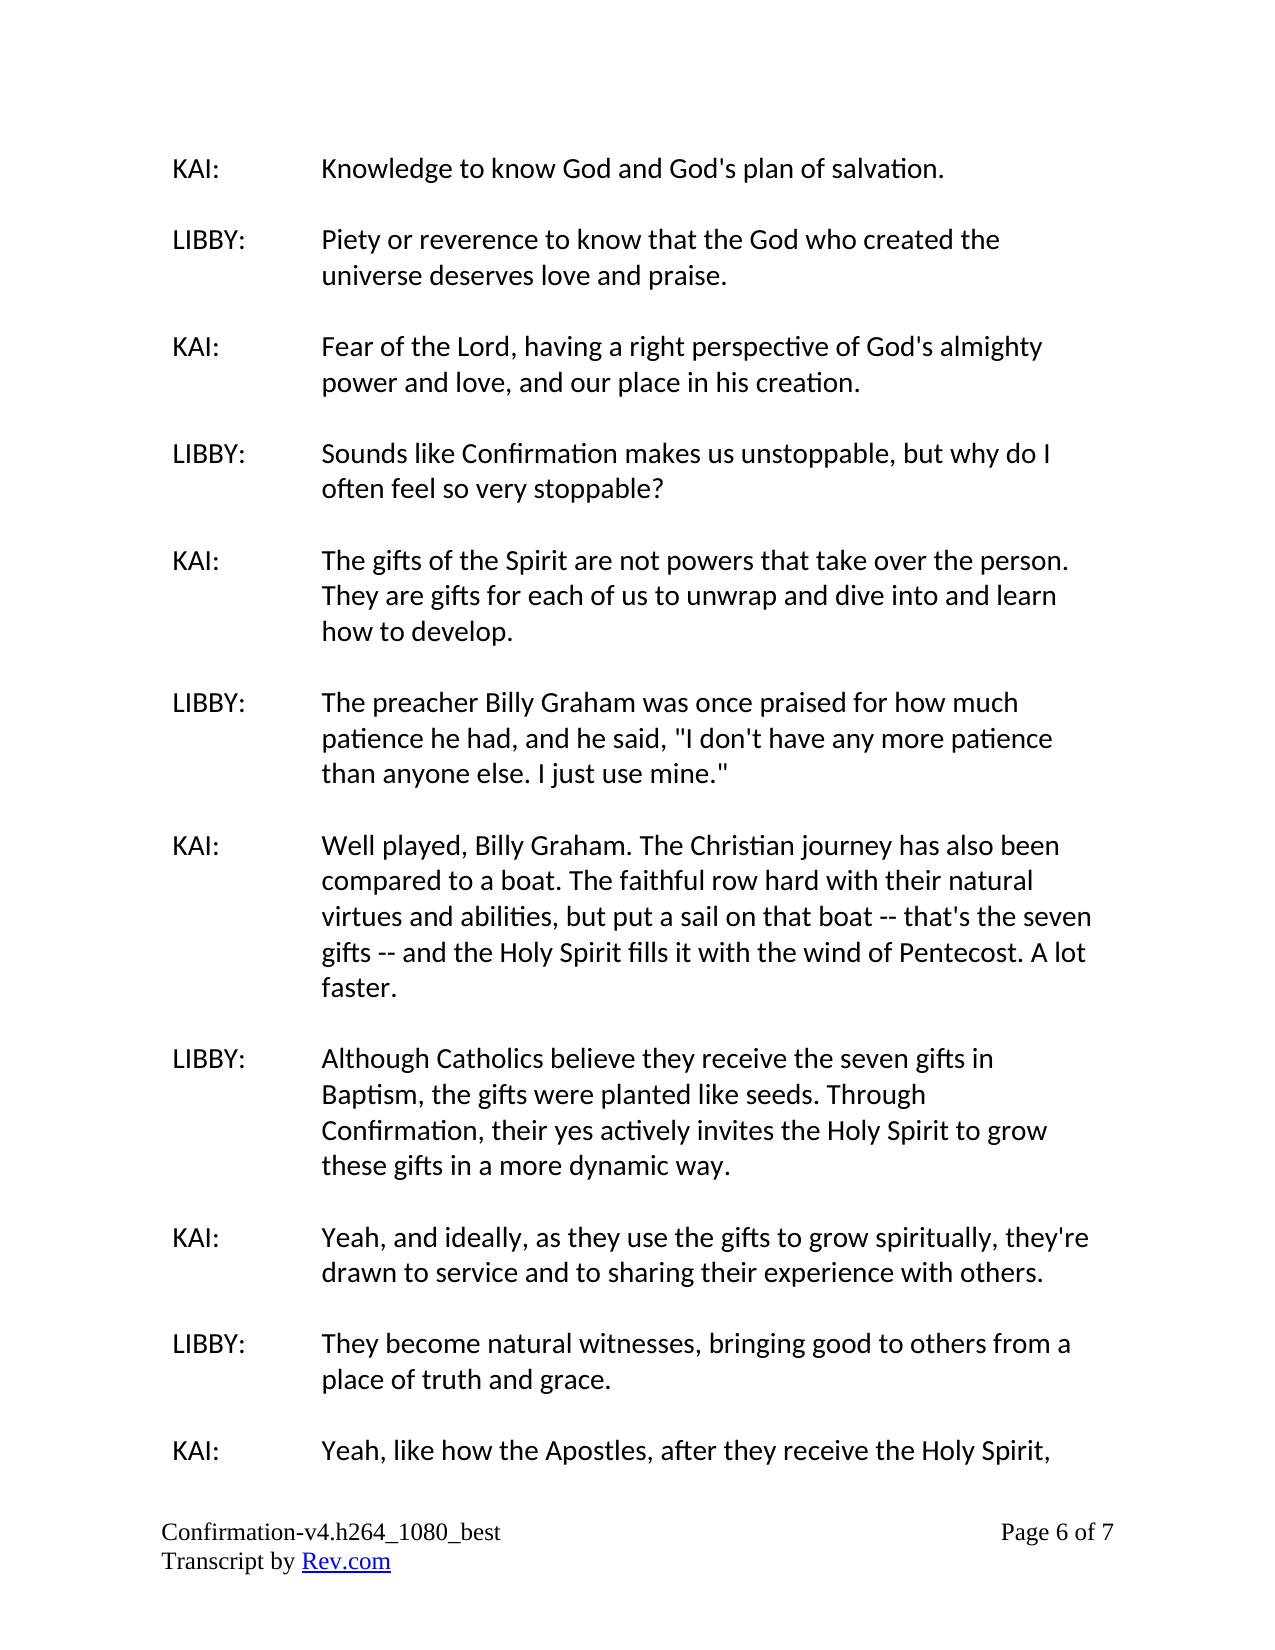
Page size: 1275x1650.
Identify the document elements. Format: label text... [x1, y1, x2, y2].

table_cell Piety or reverence to know that the God who created the universe deserves love and praise. [310, 221, 1107, 328]
table_cell The gifts of the Spirit are not powers that take over the person. They are gifts for each of us to unwrap and dive into and learn how to develop. [310, 542, 1107, 684]
table_cell KAI: [161, 150, 310, 221]
table_cell KAI: [161, 1219, 310, 1326]
table_cell Yeah, and ideally, as they use the gifts to grow spiritually, they're drawn to service and to sharing their experience with others. [310, 1219, 1107, 1326]
table_cell KAI: [161, 328, 310, 435]
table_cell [310, 1433, 1107, 1468]
table_cell The preacher Billy Graham was once praised for how much patience he had, and he said, "I don't have any more patience than anyone else. I just use mine." [310, 684, 1107, 827]
table_cell LIBBY: [161, 435, 310, 542]
table_cell Knowledge to know God and God's plan of salvation. [310, 150, 1107, 221]
table_cell LIBBY: [161, 1041, 310, 1219]
table_cell LIBBY: [161, 1326, 310, 1432]
table_cell They become natural witnesses, bringing good to others from a place of truth and grace. [310, 1326, 1107, 1432]
table_cell KAI: [161, 1433, 310, 1468]
table_cell Well played, Billy Graham. The Christian journey has also been compared to a boat. The faithful row hard with their natural virtues and abilities, but put a sail on that boat -- that's the seven gifts -- and the Holy Spirit fills it with the wind of Pentecost. A lot faster. [310, 827, 1107, 1041]
table_cell Fear of the Lord, having a right perspective of God's almighty power and love, and our place in his creation. [310, 328, 1107, 435]
table_cell LIBBY: [161, 684, 310, 827]
table_cell Sounds like Confirmation makes us unstoppable, but why do I often feel so very stoppable? [310, 435, 1107, 542]
table_cell KAI: [161, 827, 310, 1041]
table_cell Although Catholics believe they receive the seven gifts in Baptism, the gifts were planted like seeds. Through Confirmation, their yes actively invites the Holy Spirit to grow these gifts in a more dynamic way. [310, 1041, 1107, 1219]
table_cell KAI: [161, 542, 310, 684]
table_cell LIBBY: [161, 221, 310, 328]
